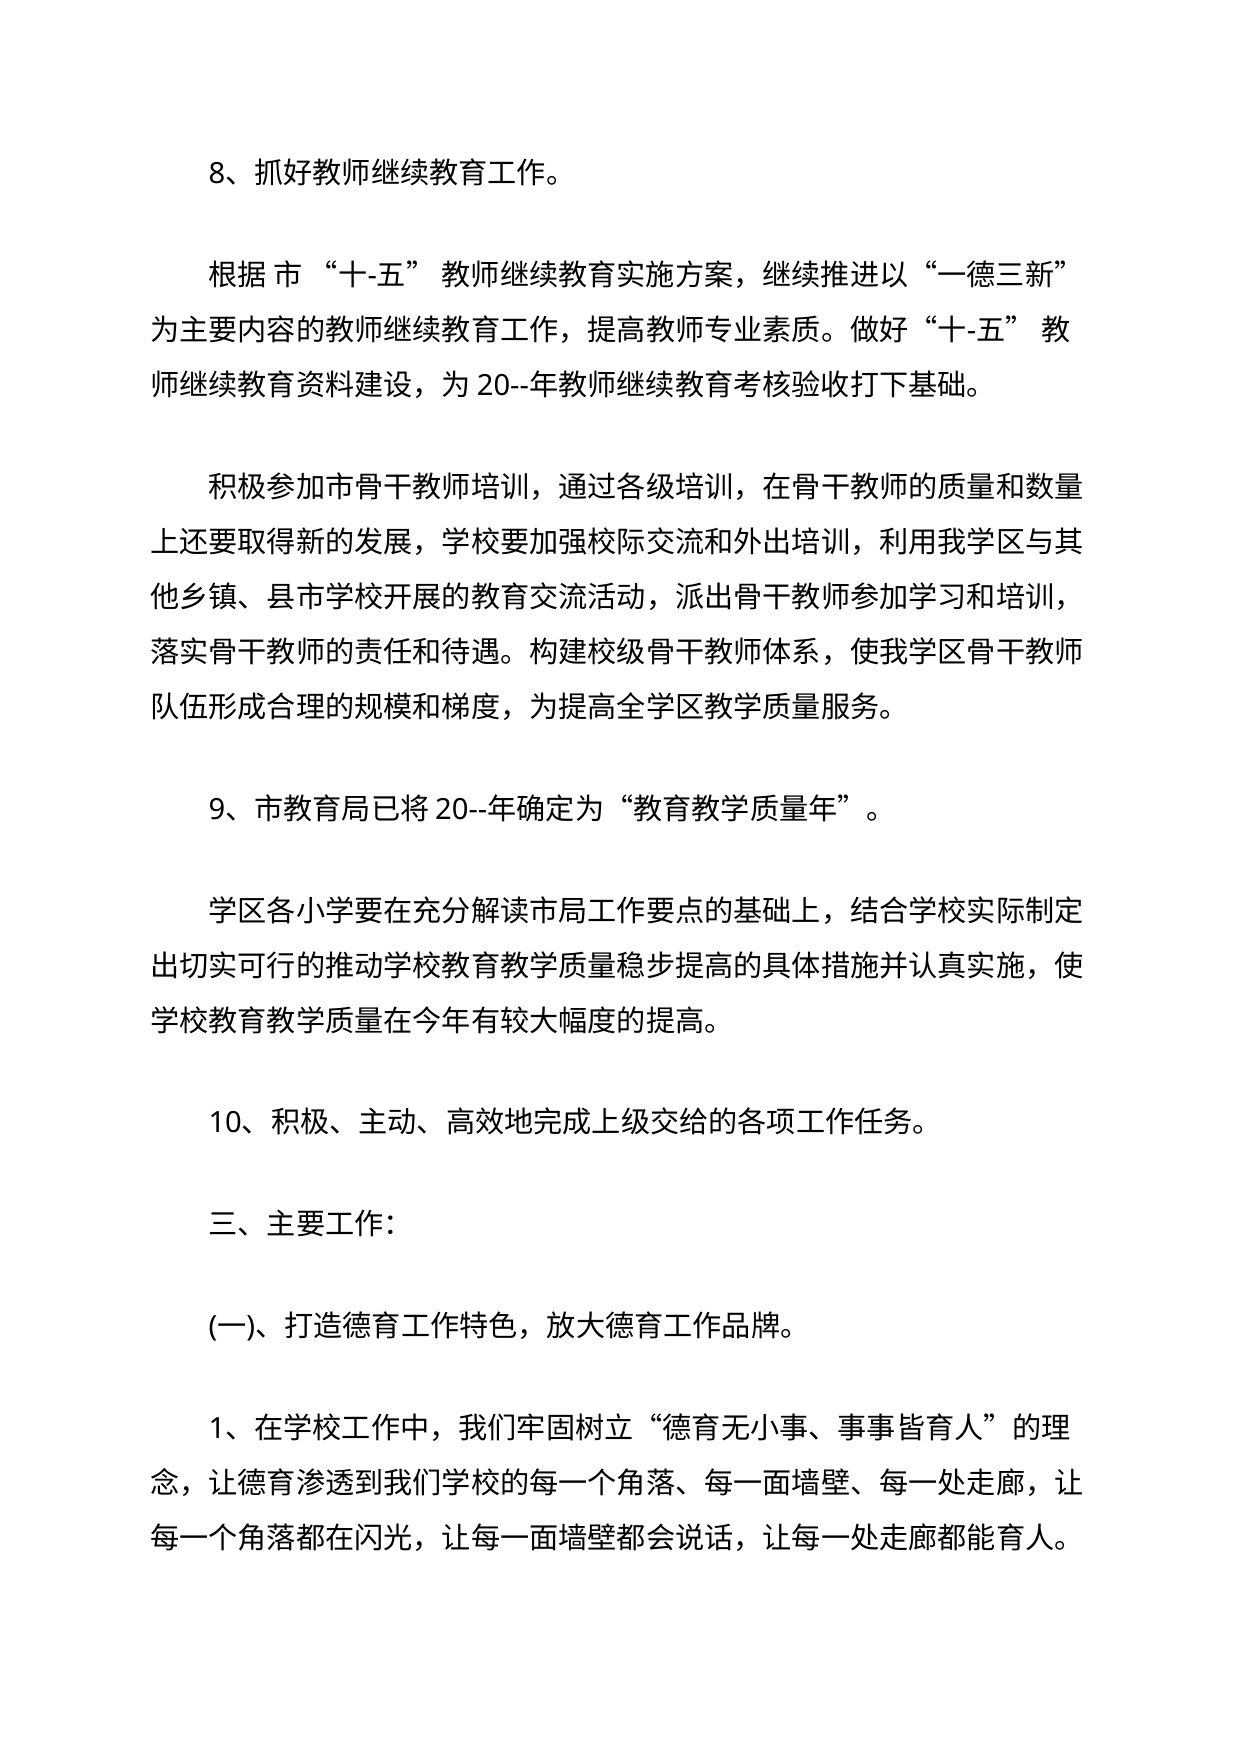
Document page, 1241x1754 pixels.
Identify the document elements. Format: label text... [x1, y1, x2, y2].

text 10、积极、主动、高效地完成上级交给的各项工作任务。 [150, 1099, 1090, 1141]
text 9、市教育局已将20--年确定为“教育教学质量年”。 [150, 785, 1090, 828]
text (一)、打造德育工作特色，放大德育工作品牌。 [150, 1303, 1090, 1345]
text 1、在学校工作中，我们牢固树立“德育无小事、事事皆育人”的理念，让德育渗透到我们学校的每一个角落、每一面墙壁、每一处走廊，让每一个角落都在闪光，让每一面墙壁都会说话，让每一处走廊都能育人。 [150, 1404, 1090, 1557]
text 积极参加市骨干教师培训，通过各级培训，在骨干教师的质量和数量上还要取得新的发展，学校要加强校际交流和外出培训，利用我学区与其他乡镇、县市学校开展的教育交流活动，派出骨干教师参加学习和培训，落实骨干教师的责任和待遇。构建校级骨干教师体系，使我学区骨干教师队伍形成合理的规模和梯度，为提高全学区教学质量服务。 [150, 464, 1090, 726]
text 学区各小学要在充分解读市局工作要点的基础上，结合学校实际制定出切实可行的推动学校教育教学质量稳步提高的具体措施并认真实施，使学校教育教学质量在今年有较大幅度的提高。 [150, 887, 1090, 1039]
text 根据 市 “十-五” 教师继续教育实施方案，继续推进以“一德三新”为主要内容的教师继续教育工作，提高教师专业素质。做好“十-五” 教师继续教育资料建设，为20--年教师继续教育考核验收打下基础。 [150, 252, 1090, 404]
text 8、抓好教师继续教育工作。 [150, 150, 1090, 192]
text 三、主要工作： [150, 1201, 1090, 1243]
